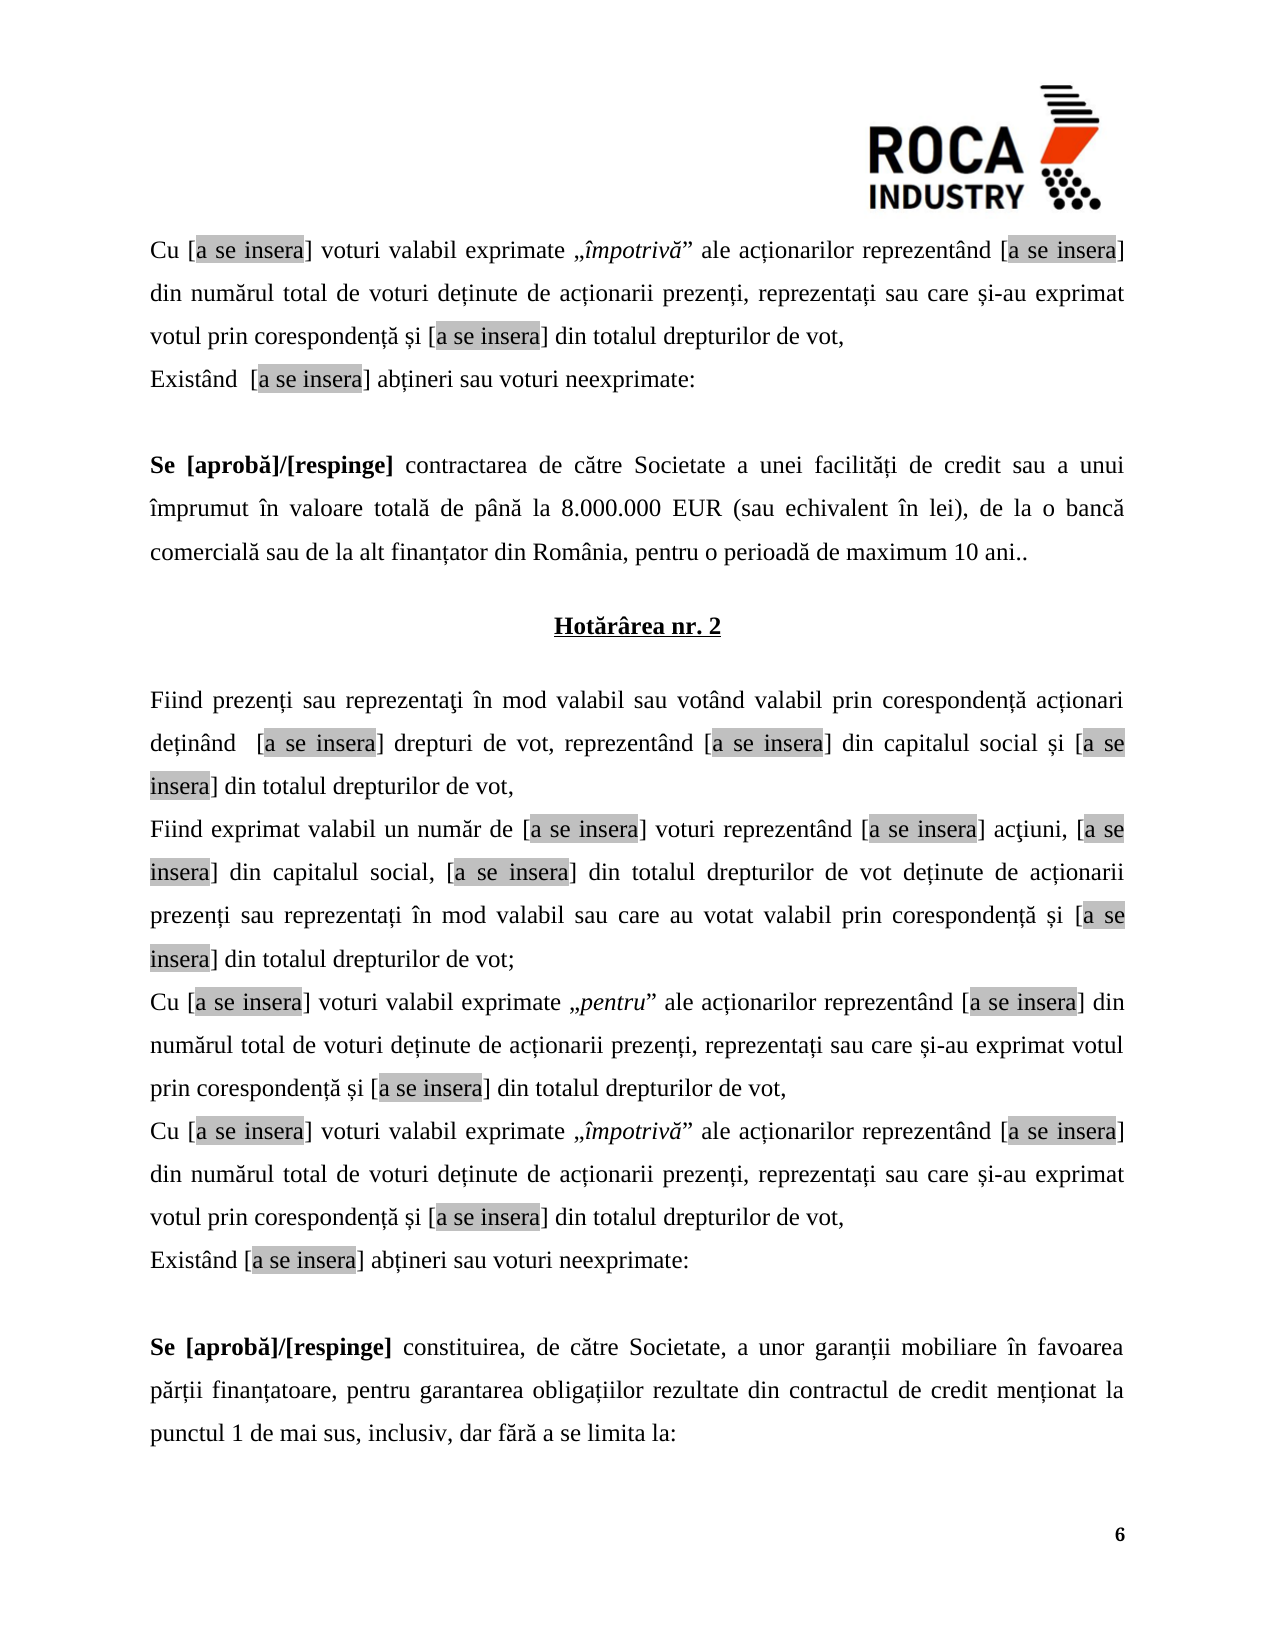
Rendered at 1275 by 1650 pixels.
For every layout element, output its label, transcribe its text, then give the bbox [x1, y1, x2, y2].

text Cu [a se insera] voturi valabil exprimate „pentru” ale acționarilor reprezentând [a se insera] din numărul total de voturi deținute de acționarii prezenți, reprezentați sau care și-au exprimat votul prin corespondență și [a se insera] din totalul drepturilor de vot, [150, 987, 1125, 1102]
text Se [aprobă]/[respinge] contractarea de către Societate a unei facilități de credit sau a unui împrumut în valoare totală de până la 8.000.000 EUR (sau echivalent în lei), de la o bancă comercială sau de la alt finanțator din România, pentru o perioadă de maximum 10 ani.. [150, 450, 1125, 565]
text Cu [a se insera] voturi valabil exprimate „împotrivă” ale acționarilor reprezentând [a se insera] din numărul total de voturi deținute de acționarii prezenți, reprezentați sau care și-au exprimat votul prin corespondență și [a se insera] din totalul drepturilor de vot, [150, 235, 1125, 350]
picture [853, 59, 1125, 235]
text Existând [a se insera] abțineri sau voturi neexprimate: [362, 364, 1125, 393]
text Cu [a se insera] voturi valabil exprimate „împotrivă” ale acționarilor reprezentând [a se insera] din numărul total de voturi deținute de acționarii prezenți, reprezentați sau care și-au exprimat votul prin corespondență și [a se insera] din totalul drepturilor de vot, [150, 1116, 1125, 1231]
text Fiind exprimat valabil un număr de [a se insera] voturi reprezentând [a se insera] acţiuni, [a se insera] din capitalul social, [a se insera] din totalul drepturilor de vot deținute de acționarii prezenți sau reprezentați în mod valabil sau care au votat valabil prin corespondență și [a se insera] din totalul drepturilor de vot; [150, 814, 1125, 972]
text Hotărârea nr. 2 [150, 611, 1125, 639]
text Se [aprobă]/[respinge] constituirea, de către Societate, a unor garanții mobiliare în favoarea părții finanțatoare, pentru garantarea obligațiilor rezultate din contractul de credit menționat la punctul 1 de mai sus, inclusiv, dar fără a se limita la: [150, 1332, 1125, 1447]
text Fiind prezenți sau reprezentaţi în mod valabil sau votând valabil prin corespondență acționari deținând [a se insera] drepturi de vot, reprezentând [a se insera] din capitalul social și [a se insera] din totalul drepturilor de vot, [150, 685, 1125, 800]
text Existând [a se insera] abțineri sau voturi neexprimate: [356, 1246, 1125, 1274]
